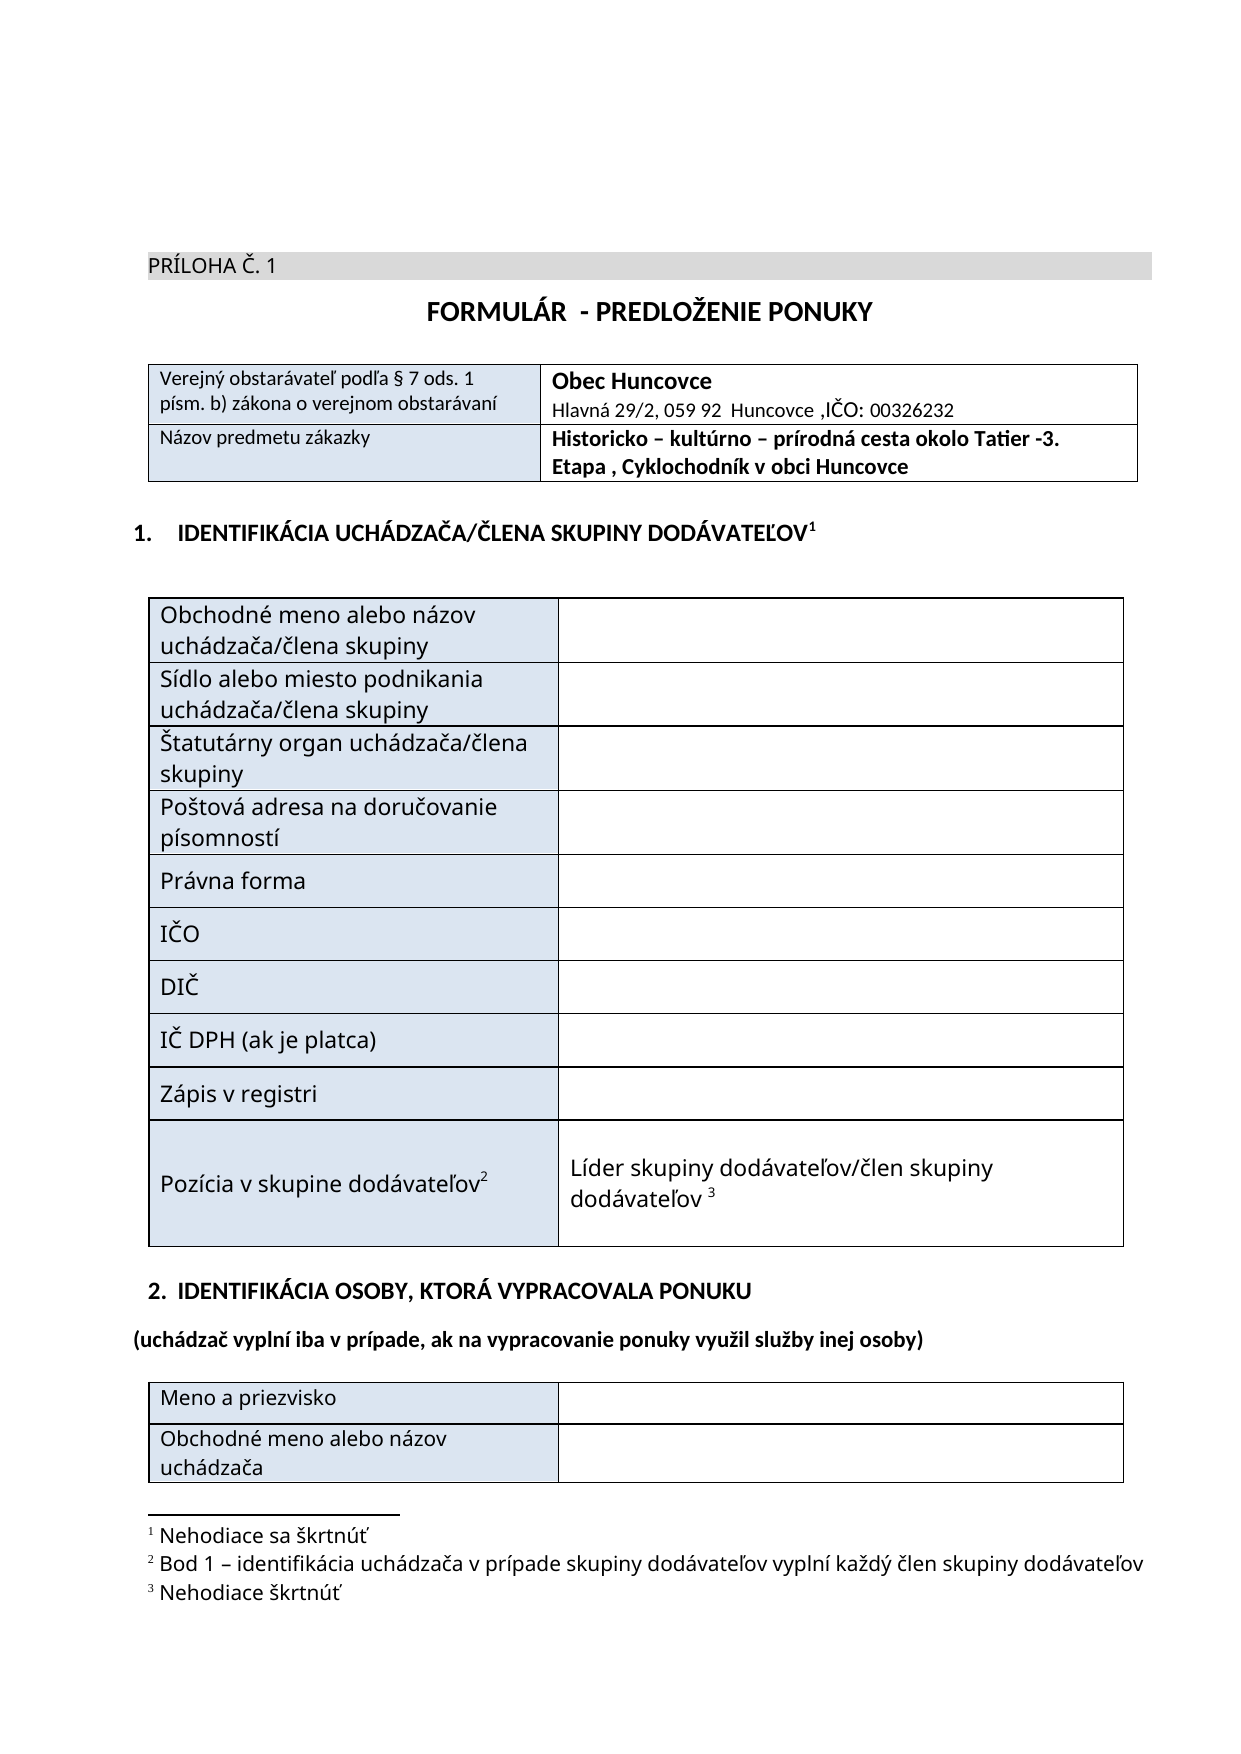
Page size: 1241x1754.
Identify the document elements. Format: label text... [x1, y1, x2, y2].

table_header Obec Huncovce Hlavná 29/2, 059 92 Huncovce ,IČO: 00326232 [541, 365, 1137, 423]
table_header Verejný obstarávateľ podľa § 7 ods. 1 písm. b) zákona o verejnom obstarávaní [149, 365, 540, 423]
table_cell Historicko – kultúrno – prírodná cesta okolo Tatier -3. Etapa , Cyklochodník v obci Huncovce [541, 425, 1137, 481]
table_cell Obchodné meno alebo názov uchádzača [150, 1425, 558, 1481]
table_cell Poštová adresa na doručovanie písomností [150, 791, 558, 853]
text (uchádzač vyplní iba v prípade, ak na vypracovanie ponuky využil služby inej osoby) [133, 1325, 1152, 1353]
table_header Obchodné meno alebo názov uchádzača/člena skupiny [150, 599, 558, 661]
table_header [559, 599, 1123, 661]
table_cell IČ DPH (ak je platca) [150, 1014, 558, 1066]
table_cell Názov predmetu zákazky [149, 425, 540, 481]
table_header [559, 1383, 1123, 1423]
text príloha Č. 1 [148, 252, 1152, 280]
table_cell [559, 791, 1123, 853]
table_header Meno a priezvisko [150, 1383, 558, 1423]
table_cell DIČ [150, 961, 558, 1013]
table_cell Právna forma [150, 855, 558, 907]
table_cell [559, 1014, 1123, 1066]
list IDENTIFIKÁCIA UCHÁDZAČA/člena skupiny dodávateľov [133, 517, 1152, 548]
table_cell Líder skupiny dodávateľov/člen skupiny dodávateľov [559, 1121, 1123, 1246]
table_cell IČO [150, 908, 558, 960]
table_cell [559, 908, 1123, 960]
table_cell Štatutárny organ uchádzača/člena skupiny [150, 727, 558, 789]
table_cell [559, 663, 1123, 725]
table_cell Sídlo alebo miesto podnikania uchádzača/člena skupiny [150, 663, 558, 725]
table_cell [559, 961, 1123, 1013]
table_cell [559, 855, 1123, 907]
list IDENTIFIKÁCIA OSOBY, KTORÁ VYPRACOVALA PONUKU [148, 1275, 1152, 1306]
table_cell [559, 1068, 1123, 1119]
table_cell [559, 727, 1123, 789]
table_cell Pozícia v skupine dodávateľov [150, 1121, 558, 1246]
table_cell [559, 1425, 1123, 1481]
text formulÁr - predloŽenie ponuky [148, 293, 1152, 328]
table_cell Zápis v registri [150, 1068, 558, 1119]
